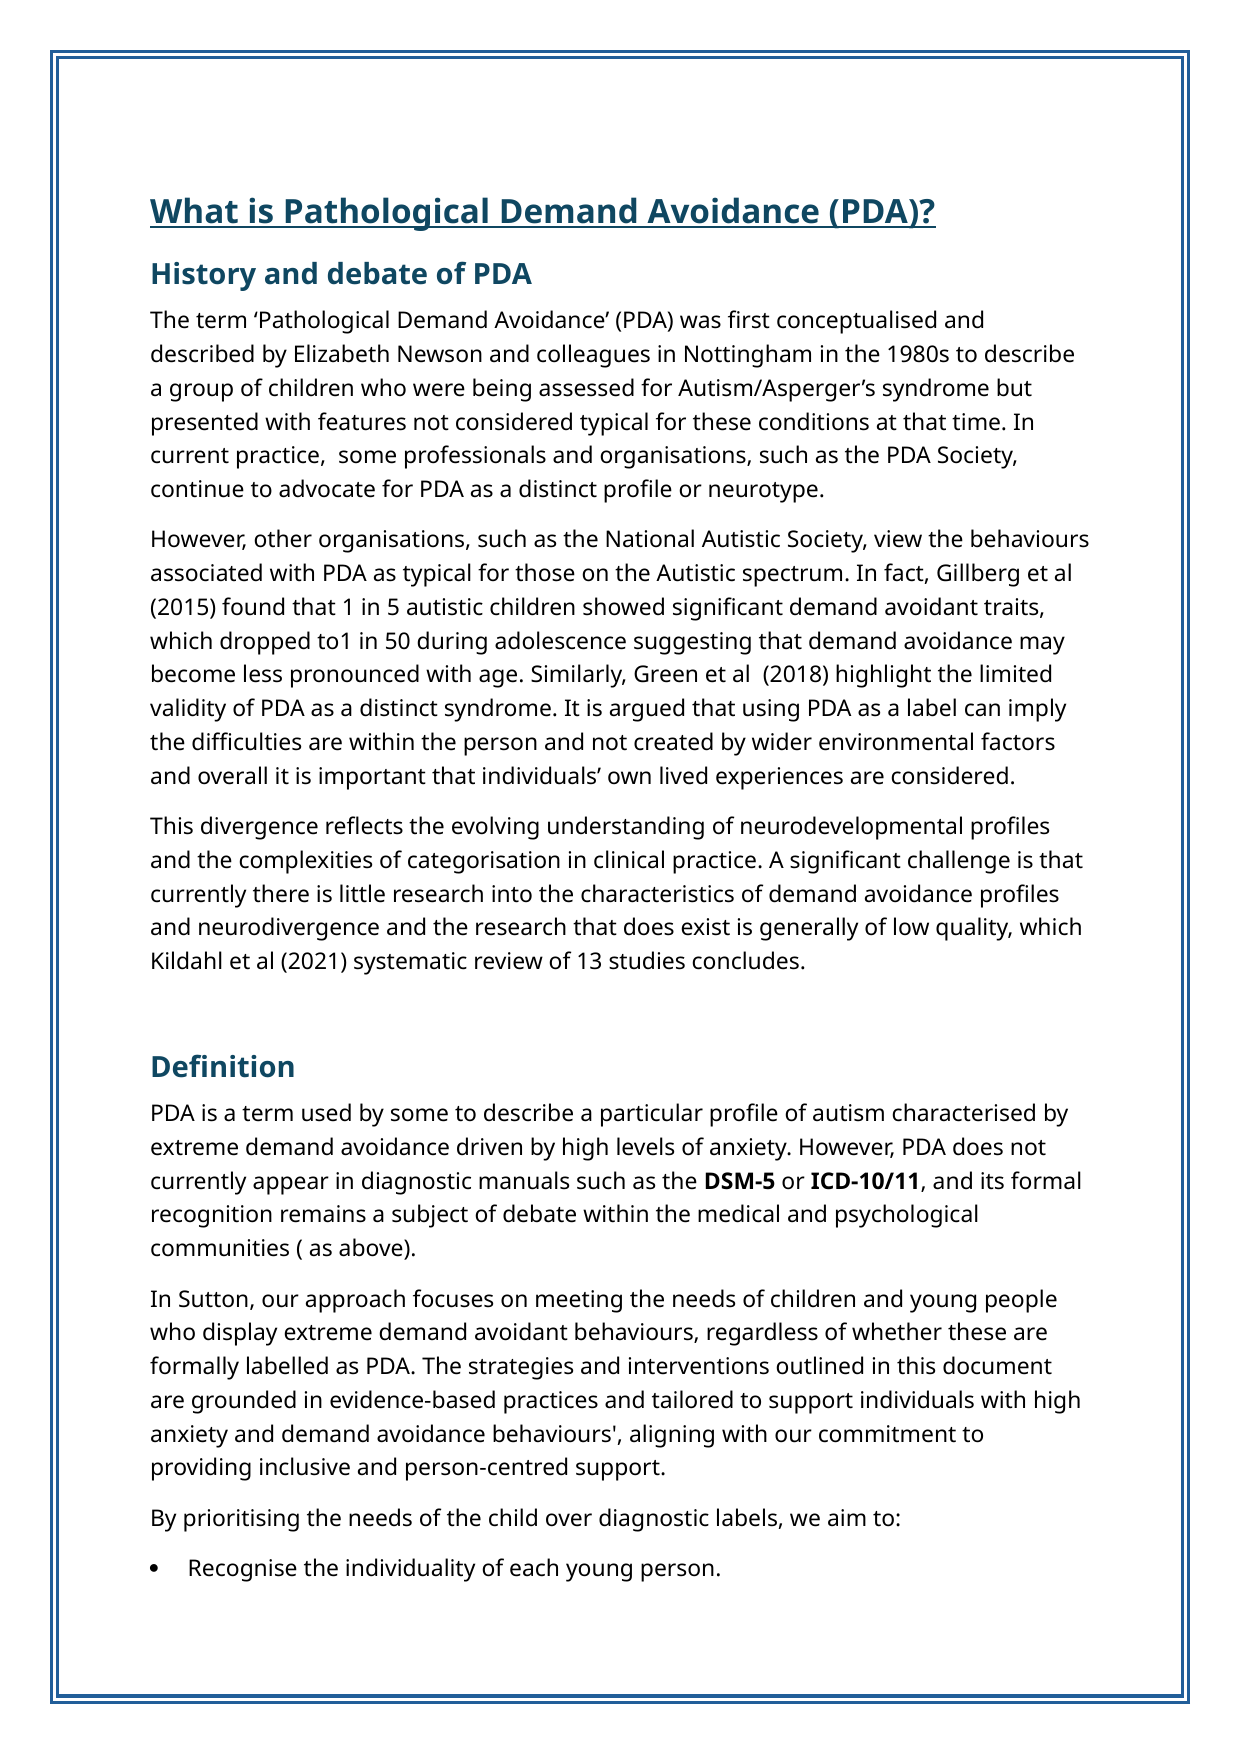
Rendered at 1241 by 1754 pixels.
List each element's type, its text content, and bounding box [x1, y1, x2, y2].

list Recognise the individuality of each young person. [150, 1552, 1090, 1583]
subtitle History and debate of PDA [150, 253, 1090, 293]
subtitle What is Pathological Demand Avoidance (PDA)? [150, 187, 1090, 233]
subtitle Definition [150, 1046, 1090, 1086]
text This divergence reflects the evolving understanding of neurodevelopmental profiles and the complexities of categorisation in clinical practice. A significant challenge is that currently there is little research into the characteristics of demand avoidance profiles and neurodivergence and the research that does exist is generally of low quality, which Kildahl et al (2021) systematic review of 13 studies concludes. [150, 810, 1090, 976]
text PDA is a term used by some to describe a particular profile of autism characterised by extreme demand avoidance driven by high levels of anxiety. However, PDA does not currently appear in diagnostic manuals such as the DSM-5 or ICD-10/11, and its formal recognition remains a subject of debate within the medical and psychological communities ( as above). [150, 1097, 1090, 1263]
text However, other organisations, such as the National Autistic Society, view the behaviours associated with PDA as typical for those on the Autistic spectrum. In fact, Gillberg et al (2015) found that 1 in 5 autistic children showed significant demand avoidant traits, which dropped to1 in 50 during adolescence suggesting that demand avoidance may become less pronounced with age. Similarly, Green et al (2018) highlight the limited validity of PDA as a distinct syndrome. It is argued that using PDA as a label can imply the difficulties are within the person and not created by wider environmental factors and overall it is important that individuals’ own lived experiences are considered. [150, 523, 1090, 791]
text The term ‘Pathological Demand Avoidance’ (PDA) was first conceptualised and described by Elizabeth Newson and colleagues in Nottingham in the 1980s to describe a group of children who were being assessed for Autism/Asperger’s syndrome but presented with features not considered typical for these conditions at that time. In current practice, some professionals and organisations, such as the PDA Society, continue to advocate for PDA as a distinct profile or neurotype. [150, 304, 1090, 504]
text By prioritising the needs of the child over diagnostic labels, we aim to: [150, 1502, 1090, 1533]
text In Sutton, our approach focuses on meeting the needs of children and young people who display extreme demand avoidant behaviours, regardless of whether these are formally labelled as PDA. The strategies and interventions outlined in this document are grounded in evidence-based practices and tailored to support individuals with high anxiety and demand avoidance behaviours', aligning with our commitment to providing inclusive and person-centred support. [150, 1282, 1090, 1482]
